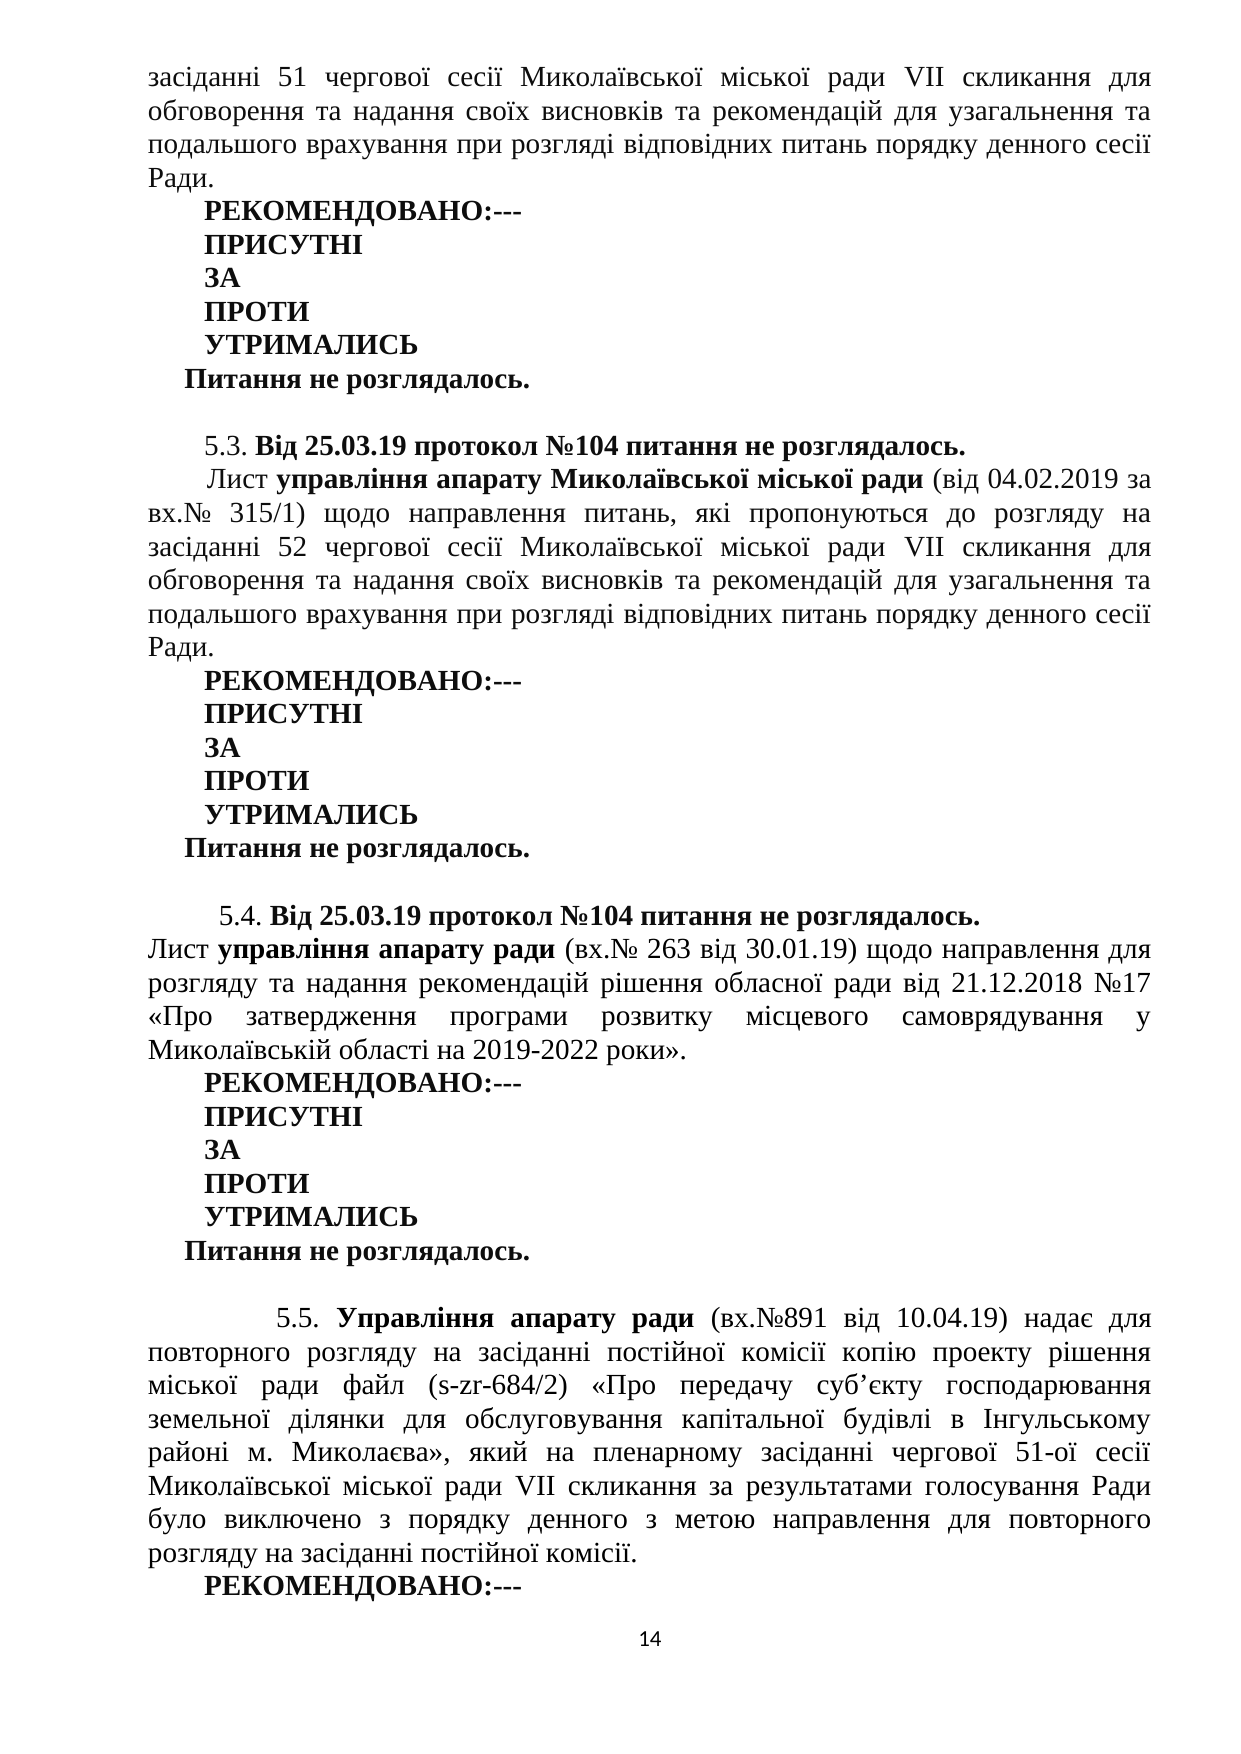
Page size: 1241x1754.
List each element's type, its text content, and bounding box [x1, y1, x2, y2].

text УТРИМАЛИСЬ [148, 797, 1152, 831]
text Питання не розглядалось. [148, 831, 1152, 864]
text УТРИМАЛИСЬ [148, 327, 1152, 361]
text Питання не розглядалось. [148, 1233, 1152, 1267]
text ПРИСУТНІ [148, 696, 1152, 730]
text РЕКОМЕНДОВАНО:--- [148, 663, 1152, 696]
text Питання не розглядалось. [148, 361, 1152, 394]
text 5.3. Від 25.03.19 протокол №104 питання не розглядалось. [148, 428, 1152, 462]
text ПРИСУТНІ [148, 227, 1152, 260]
text РЕКОМЕНДОВАНО:--- [148, 193, 1152, 227]
text ЗА [148, 1132, 1152, 1166]
text УТРИМАЛИСЬ [148, 1199, 1152, 1233]
text 5.4. Від 25.03.19 протокол №104 питання не розглядалось. [148, 898, 1152, 931]
text 5.5. Управління апарату ради (вх.№891 від 10.04.19) надає для повторного розгляду на засіданні постійної комісії копію проекту рішення міської ради файл (s-zr-684/2) «Про передачу суб’єкту господарювання земельної ділянки для обслуговування капітальної будівлі в Інгульському районі м. Миколаєва», який на пленарному засіданні чергової 51-ої сесії Миколаївської міської ради VII скликання за результатами голосування Ради було виключено з порядку денного з метою направлення для повторного розгляду на засіданні постійної комісії. [148, 1300, 1152, 1568]
text ПРОТИ [148, 294, 1152, 327]
text Лист управління апарату Миколаївської міської ради (від 04.02.2019 за вх.№ 315/1) щодо направлення питань, які пропонуються до розгляду на засіданні 52 чергової сесії Миколаївської міської ради VII скликання для обговорення та надання своїх висновків та рекомендацій для узагальнення та подальшого врахування при розгляді відповідних питань порядку денного сесії Ради. [148, 462, 1152, 663]
text РЕКОМЕНДОВАНО:--- [148, 1568, 1152, 1602]
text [148, 59, 1152, 193]
text ЗА [148, 260, 1152, 294]
text ПРОТИ [148, 1166, 1152, 1199]
text ЗА [148, 730, 1152, 763]
text ПРОТИ [148, 763, 1152, 797]
text Лист управління апарату ради (вх.№ 263 від 30.01.19) щодо направлення для розгляду та надання рекомендацій рішення обласної ради від 21.12.2018 №17 «Про затвердження програми розвитку місцевого самоврядування у Миколаївській області на 2019-2022 роки». [148, 931, 1152, 1065]
text РЕКОМЕНДОВАНО:--- [148, 1065, 1152, 1099]
text ПРИСУТНІ [148, 1099, 1152, 1132]
